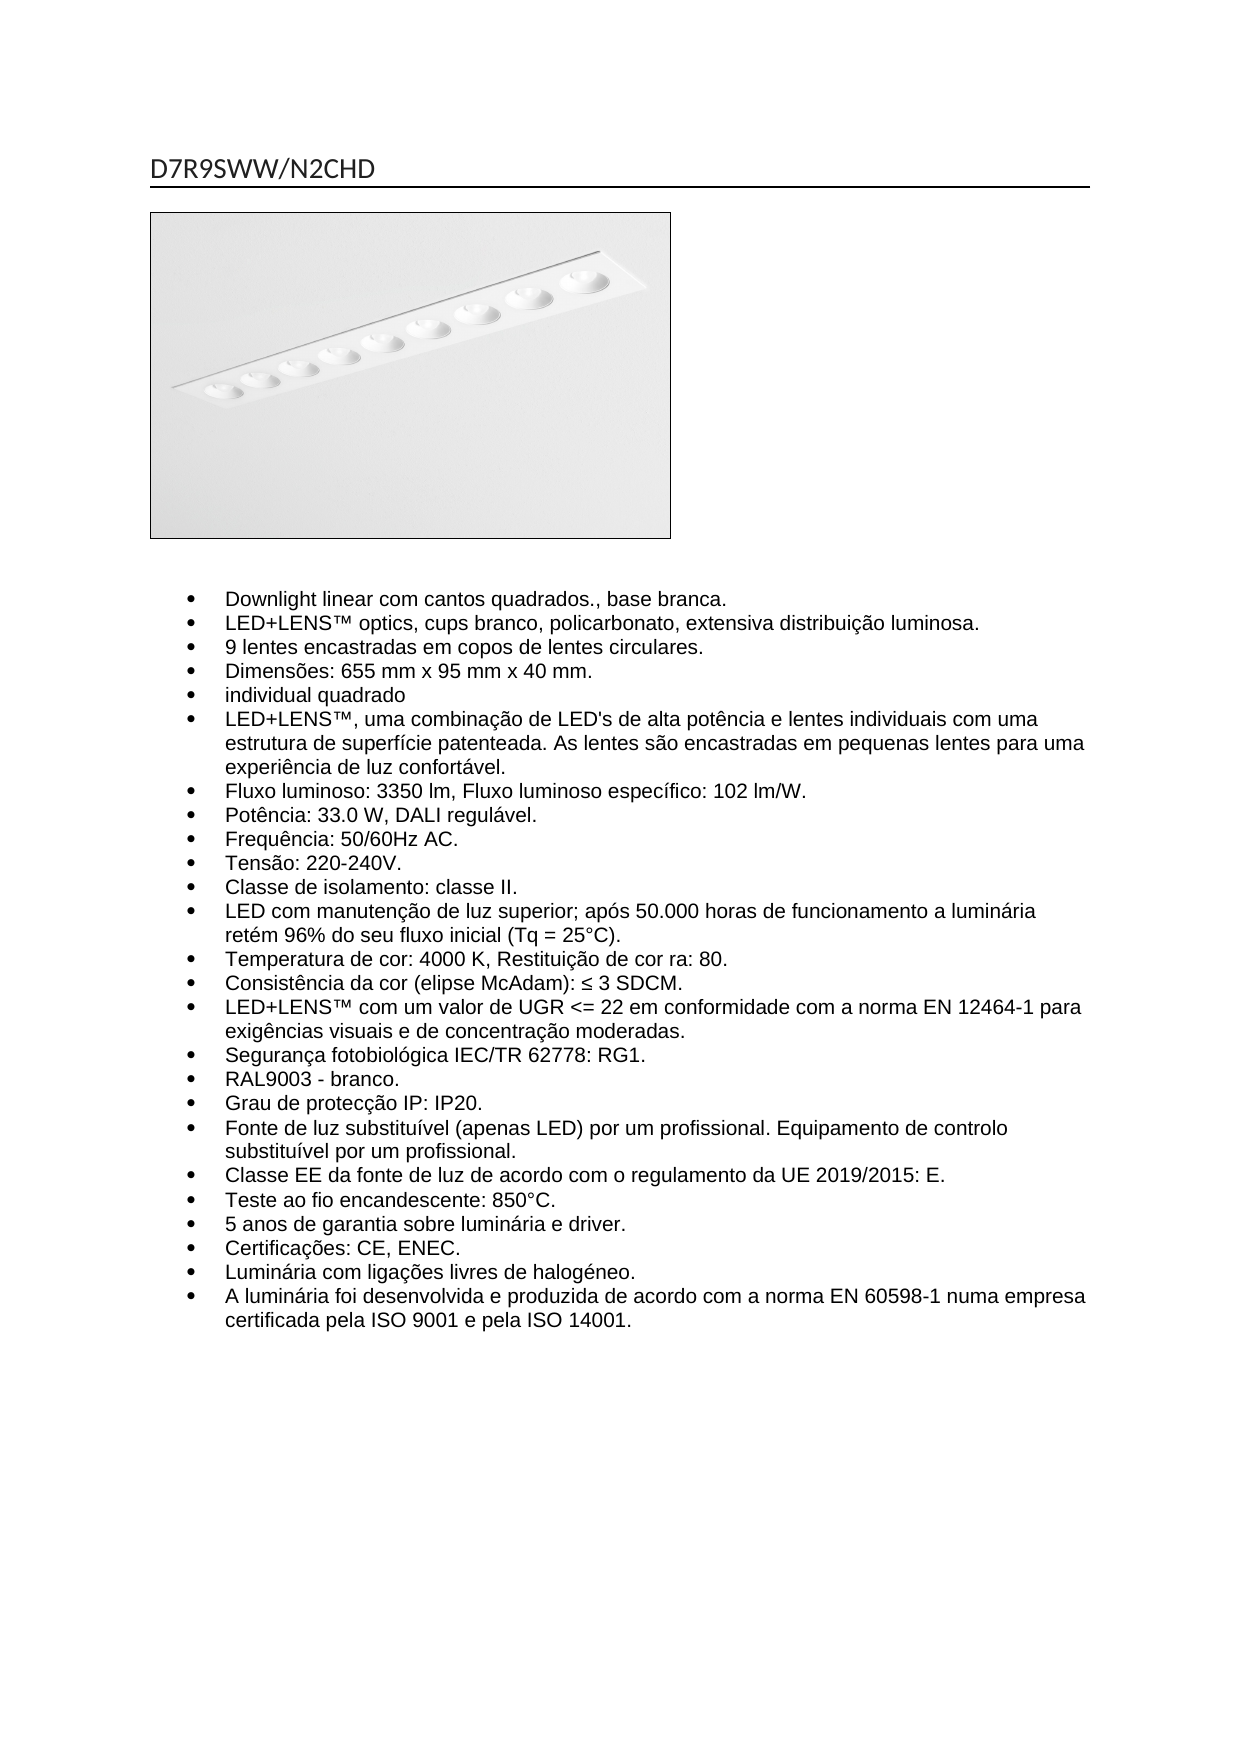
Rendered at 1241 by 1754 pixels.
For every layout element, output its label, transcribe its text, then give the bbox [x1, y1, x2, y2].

list Luminária com ligações livres de halogéneo. [187, 1259, 1090, 1284]
list 5 anos de garantia sobre luminária e driver. [187, 1211, 1090, 1236]
list LED+LENS™ com um valor de UGR <= 22 em conformidade com a norma EN 12464-1 para exigências visuais e de concentração moderadas. [187, 995, 1090, 1043]
list Consistência da cor (elipse McAdam): ≤ 3 SDCM. [187, 971, 1090, 995]
list Teste ao fio encandescente: 850°C. [187, 1187, 1090, 1211]
list Segurança fotobiológica IEC/TR 62778: RG1. [187, 1043, 1090, 1067]
list RAL9003 - branco. [187, 1067, 1090, 1091]
list individual quadrado [187, 683, 1090, 707]
list Temperatura de cor: 4000 K, Restituição de cor ra: 80. [187, 947, 1090, 971]
list Fluxo luminoso: 3350 lm, Fluxo luminoso específico: 102 lm/W. [187, 779, 1090, 803]
list Certificações: CE, ENEC. [187, 1236, 1090, 1259]
list LED+LENS™ optics, cups branco, policarbonato, extensiva distribuição luminosa. [187, 610, 1090, 634]
list Grau de protecção IP: IP20. [187, 1091, 1090, 1115]
list 9 lentes encastradas em copos de lentes circulares. [187, 634, 1090, 658]
list A luminária foi desenvolvida e produzida de acordo com a norma EN 60598-1 numa empresa certificada pela ISO 9001 e pela ISO 14001. [187, 1284, 1090, 1332]
list LED com manutenção de luz superior; após 50.000 horas de funcionamento a luminária retém 96% do seu fluxo inicial (Tq = 25°C). [187, 899, 1090, 947]
list Downlight linear com cantos quadrados., base branca. [187, 586, 1090, 610]
list Classe de isolamento: classe II. [187, 875, 1090, 899]
list Tensão: 220-240V. [187, 851, 1090, 875]
list Frequência: 50/60Hz AC. [187, 827, 1090, 851]
picture [151, 213, 670, 538]
list Fonte de luz substituível (apenas LED) por um profissional. Equipamento de controlo substituível por um profissional. [187, 1115, 1090, 1163]
list Classe EE da fonte de luz de acordo com o regulamento da UE 2019/2015: E. [187, 1163, 1090, 1187]
text D7R9SWW/N2CHD [150, 150, 1090, 186]
list Dimensões: 655 mm x 95 mm x 40 mm. [187, 658, 1090, 683]
list Potência: 33.0 W, DALI regulável. [187, 803, 1090, 827]
list LED+LENS™, uma combinação de LED's de alta potência e lentes individuais com uma estrutura de superfície patenteada. As lentes são encastradas em pequenas lentes para uma experiência de luz confortável. [187, 707, 1090, 779]
